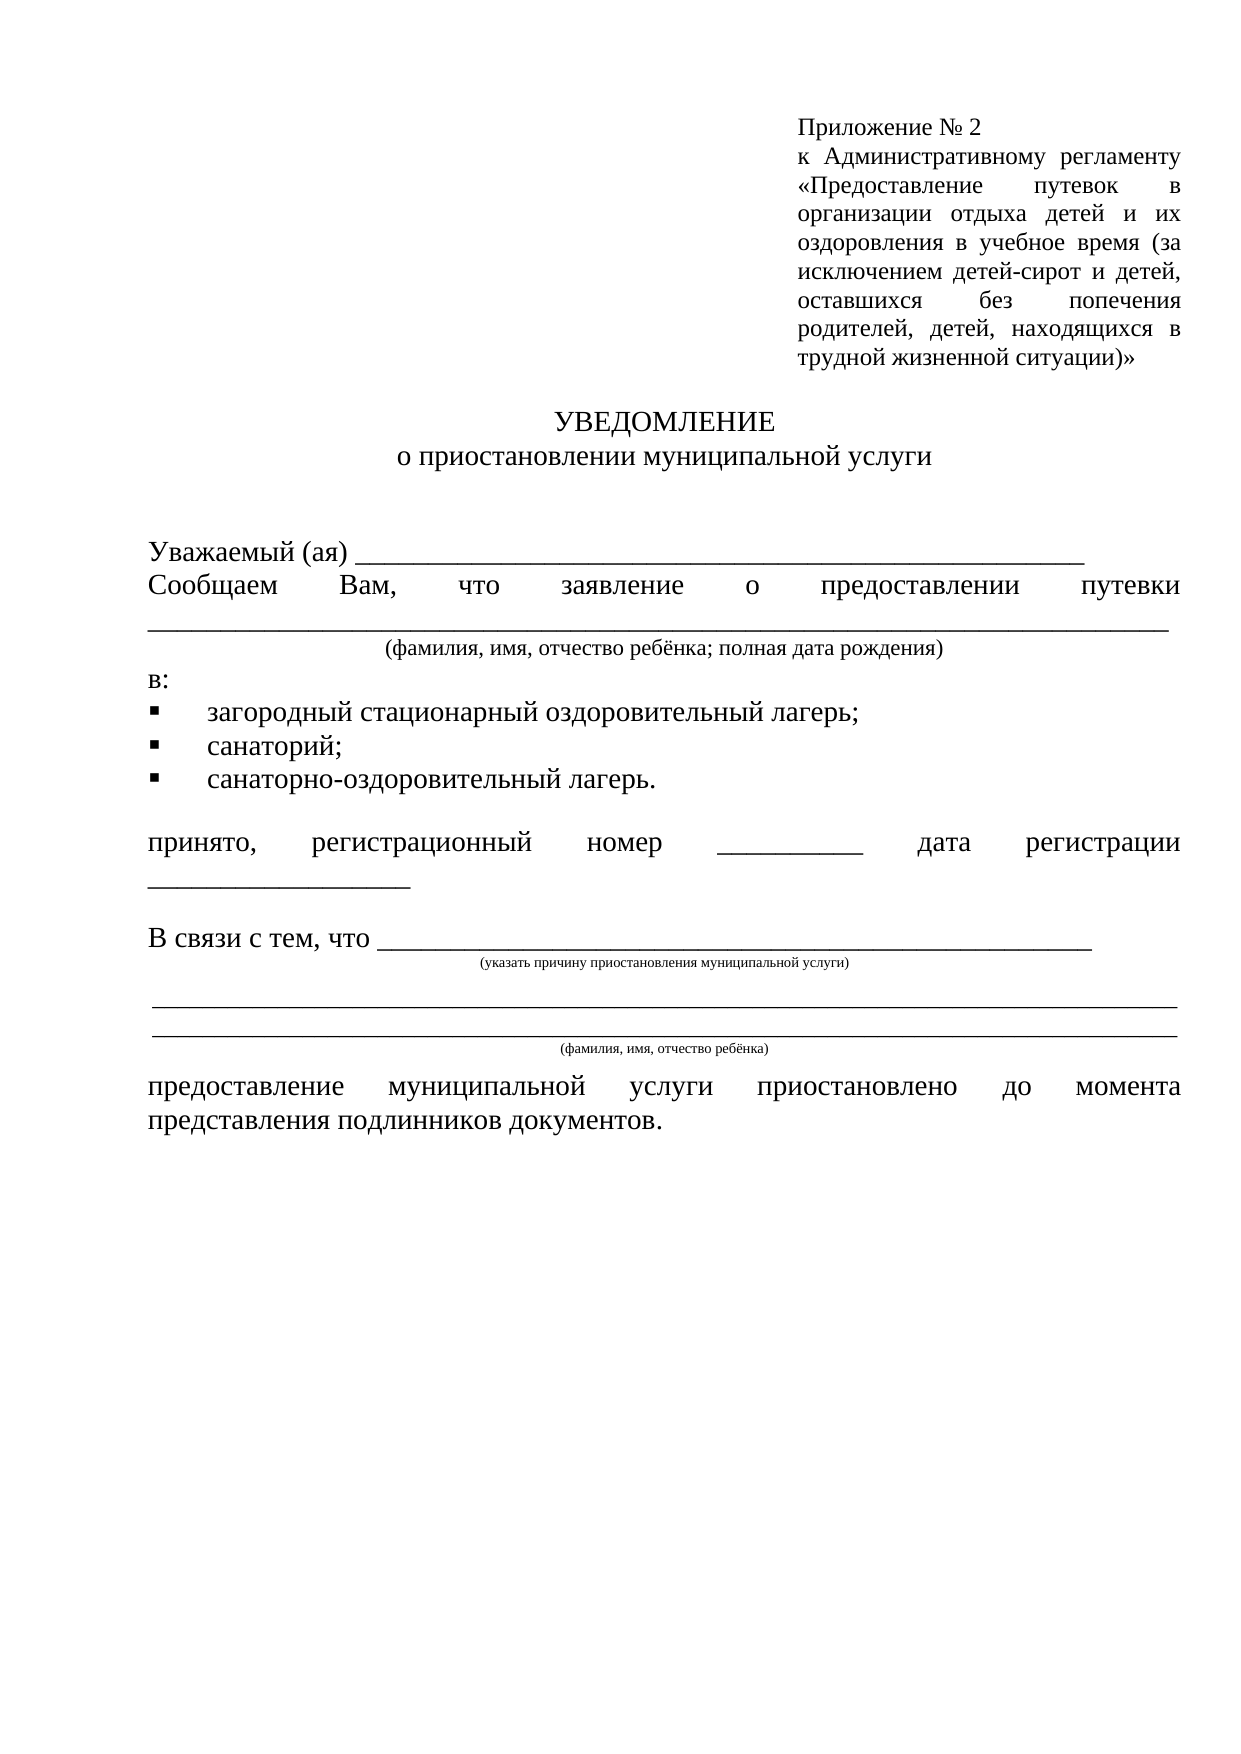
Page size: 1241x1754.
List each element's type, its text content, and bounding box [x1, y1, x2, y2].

text В связи с тем, что _________________________________________________ [148, 920, 1181, 953]
text к Административному регламенту «Предоставление путевок в организации отдыха детей и их оздоровления в учебное время (за исключением детей-сирот и детей, оставшихся без попечения родителей, детей, находящихся в трудной жизненной ситуации)» [797, 141, 1181, 371]
list санаторно-оздоровительный лагерь. [148, 762, 1181, 795]
text (фамилия, имя, отчество ребёнка) [148, 1040, 1181, 1068]
list санаторий; [148, 728, 1181, 762]
text Сообщаем Вам, что заявление о предоставлении путевки ______________________________________________________________________ [148, 567, 1181, 634]
text в: [148, 661, 1181, 694]
text Уважаемый (ая) __________________________________________________ [148, 534, 1181, 567]
text (указать причину приостановления муниципальной услуги) ____________________________________________________________________________________________________________________________________________________________________ [148, 953, 1181, 1040]
list загородный стационарный оздоровительный лагерь; [148, 694, 1181, 728]
text УВЕДОМЛЕНИЕ [148, 404, 1181, 438]
text (фамилия, имя, отчество ребёнка; полная дата рождения) [148, 634, 1181, 661]
text о приостановлении муниципальной услуги [148, 438, 1181, 472]
text Приложение № 2 [797, 112, 1181, 141]
text предоставление муниципальной услуги приостановлено до момента представления подлинников документов. [148, 1068, 1181, 1136]
text принято, регистрационный номер __________ дата регистрации __________________ [148, 824, 1181, 891]
